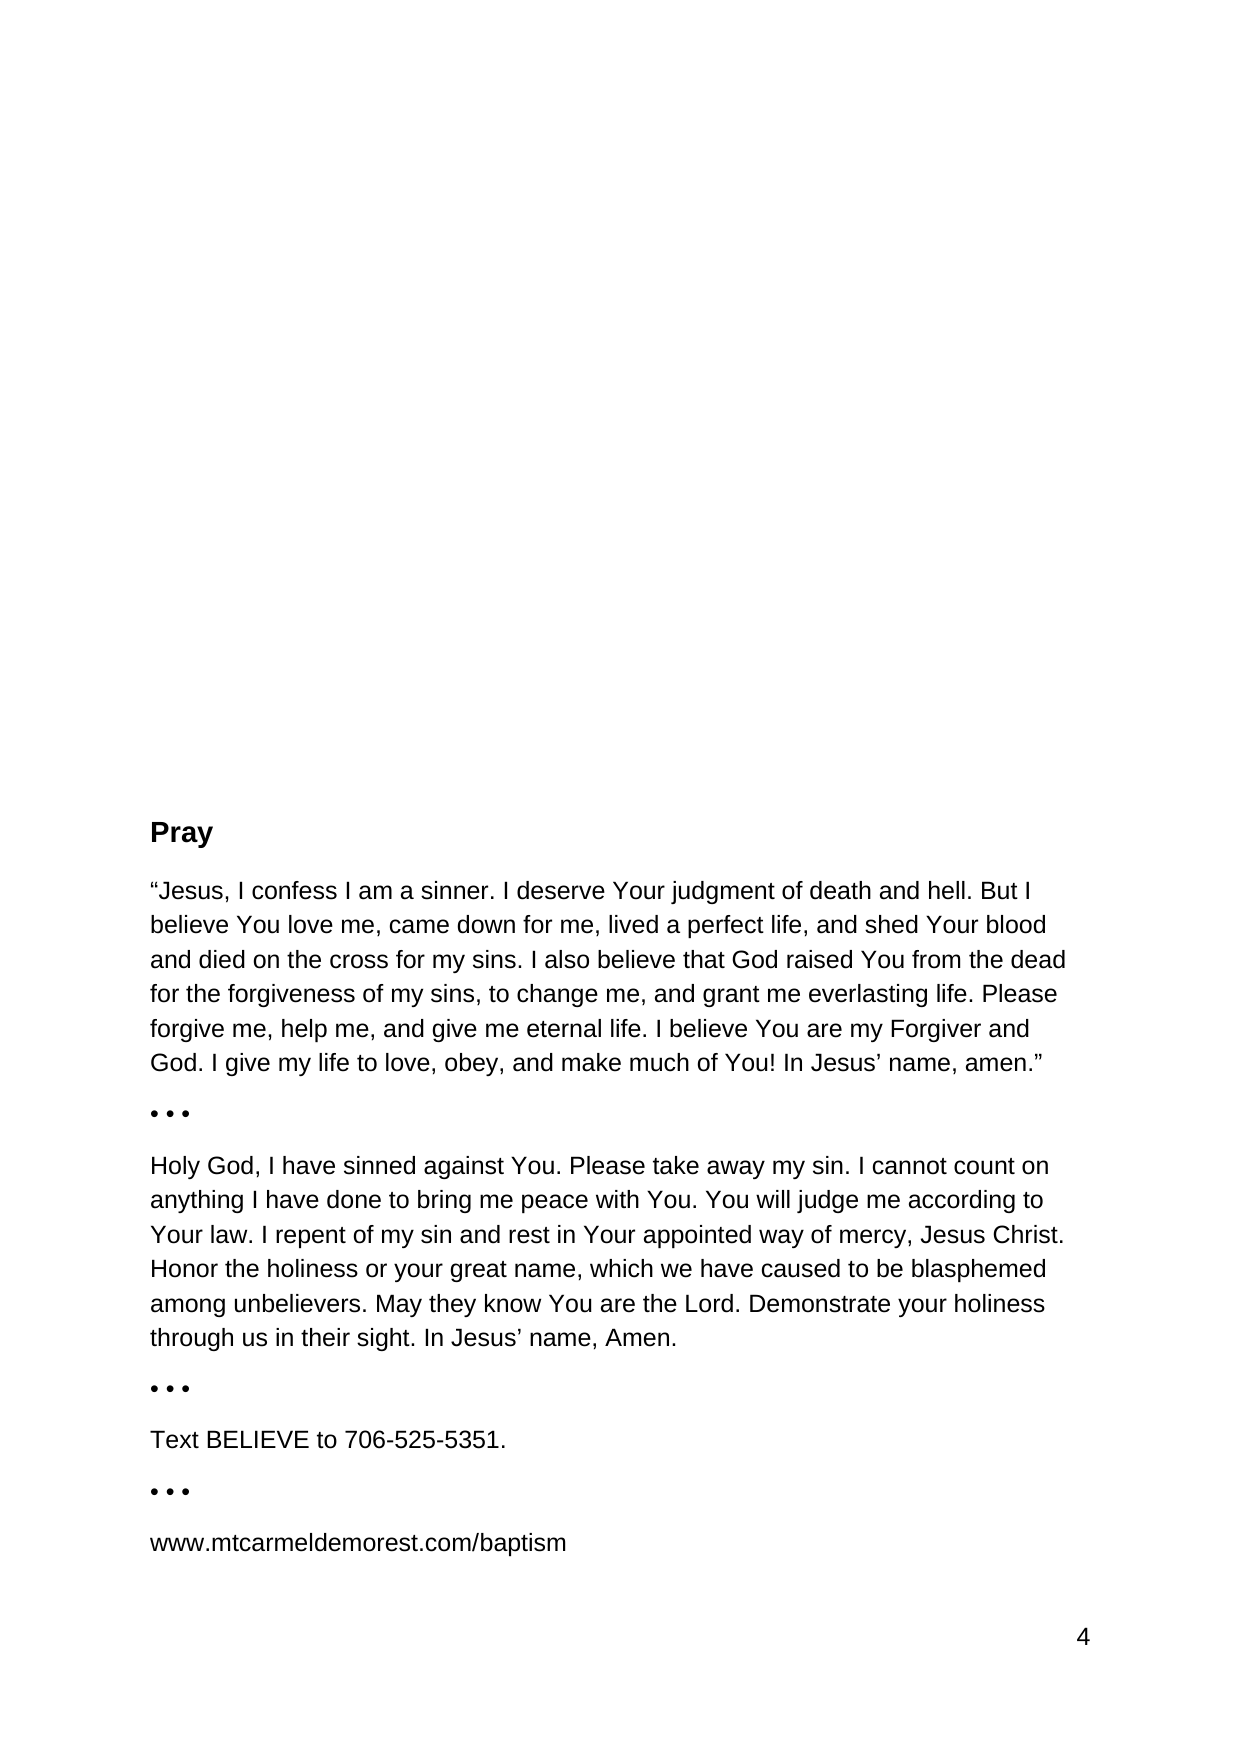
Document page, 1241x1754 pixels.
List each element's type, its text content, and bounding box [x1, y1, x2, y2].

text Pray [150, 815, 1090, 848]
text • • • [150, 1374, 1090, 1403]
text • • • [150, 1476, 1090, 1505]
text www.mtcarmeldemorest.com/baptism [150, 1528, 1090, 1556]
text • • • [150, 1099, 1090, 1128]
text Text BELIEVE to 706-525-5351. [150, 1425, 1090, 1454]
text Holy God, I have sinned against You. Please take away my sin. I cannot count on anything I have done to bring me peace with You. You will judge me according to Your law. I repent of my sin and rest in Your appointed way of mercy, Jesus Christ. Honor the holiness or your great name, which we have caused to be blasphemed among unbelievers. May they know You are the Lord. Demonstrate your holiness through us in their sight. In Jesus’ name, Amen. [150, 1151, 1090, 1352]
text “Jesus, I confess I am a sinner. I deserve Your judgment of death and hell. But I believe You love me, came down for me, lived a perfect life, and shed Your blood and died on the cross for my sins. I also believe that God raised You from the dead for the forgiveness of my sins, to change me, and grant me everlasting life. Please forgive me, help me, and give me eternal life. I believe You are my Forgiver and God. I give my life to love, obey, and make much of You! In Jesus’ name, amen.” [150, 876, 1090, 1077]
